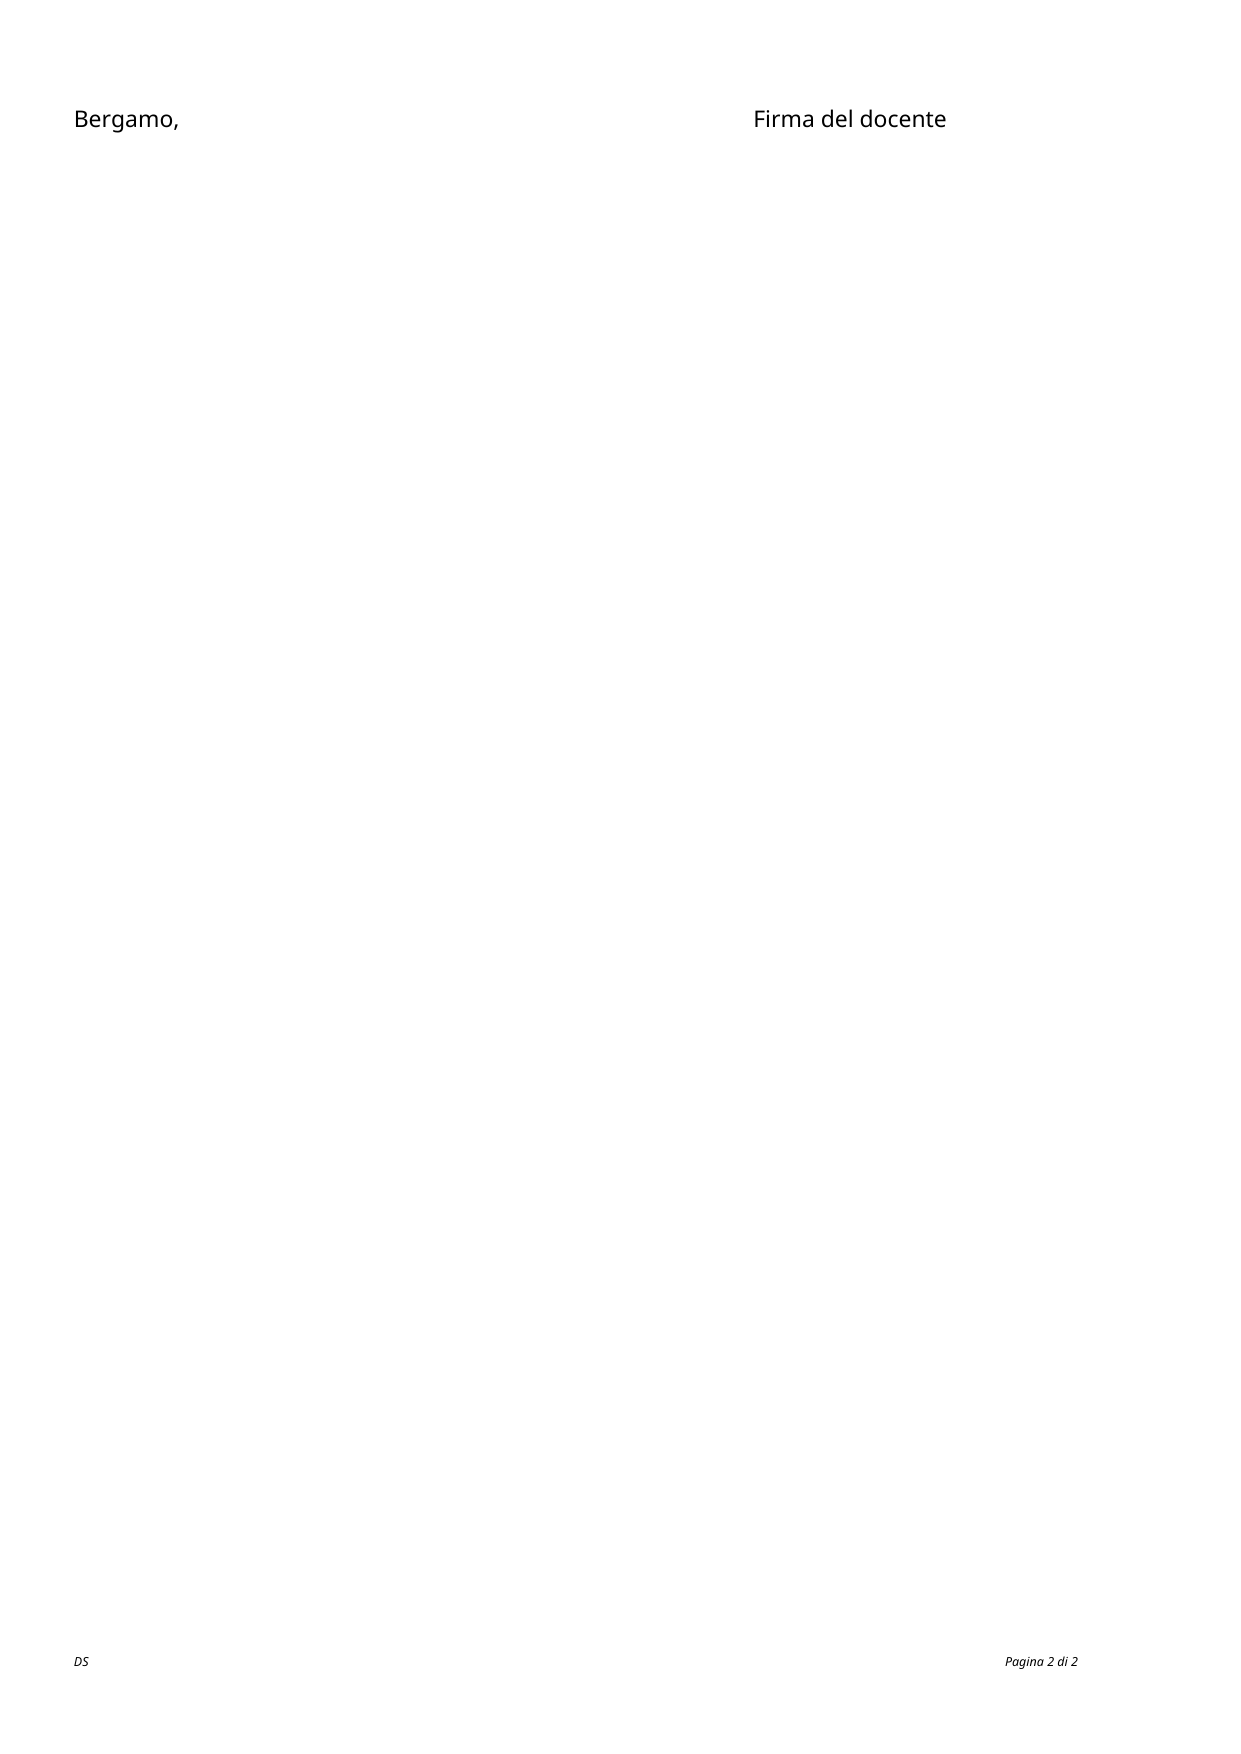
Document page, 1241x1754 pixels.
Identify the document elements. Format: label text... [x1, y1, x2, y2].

text Bergamo, Firma del docente [74, 103, 1166, 134]
